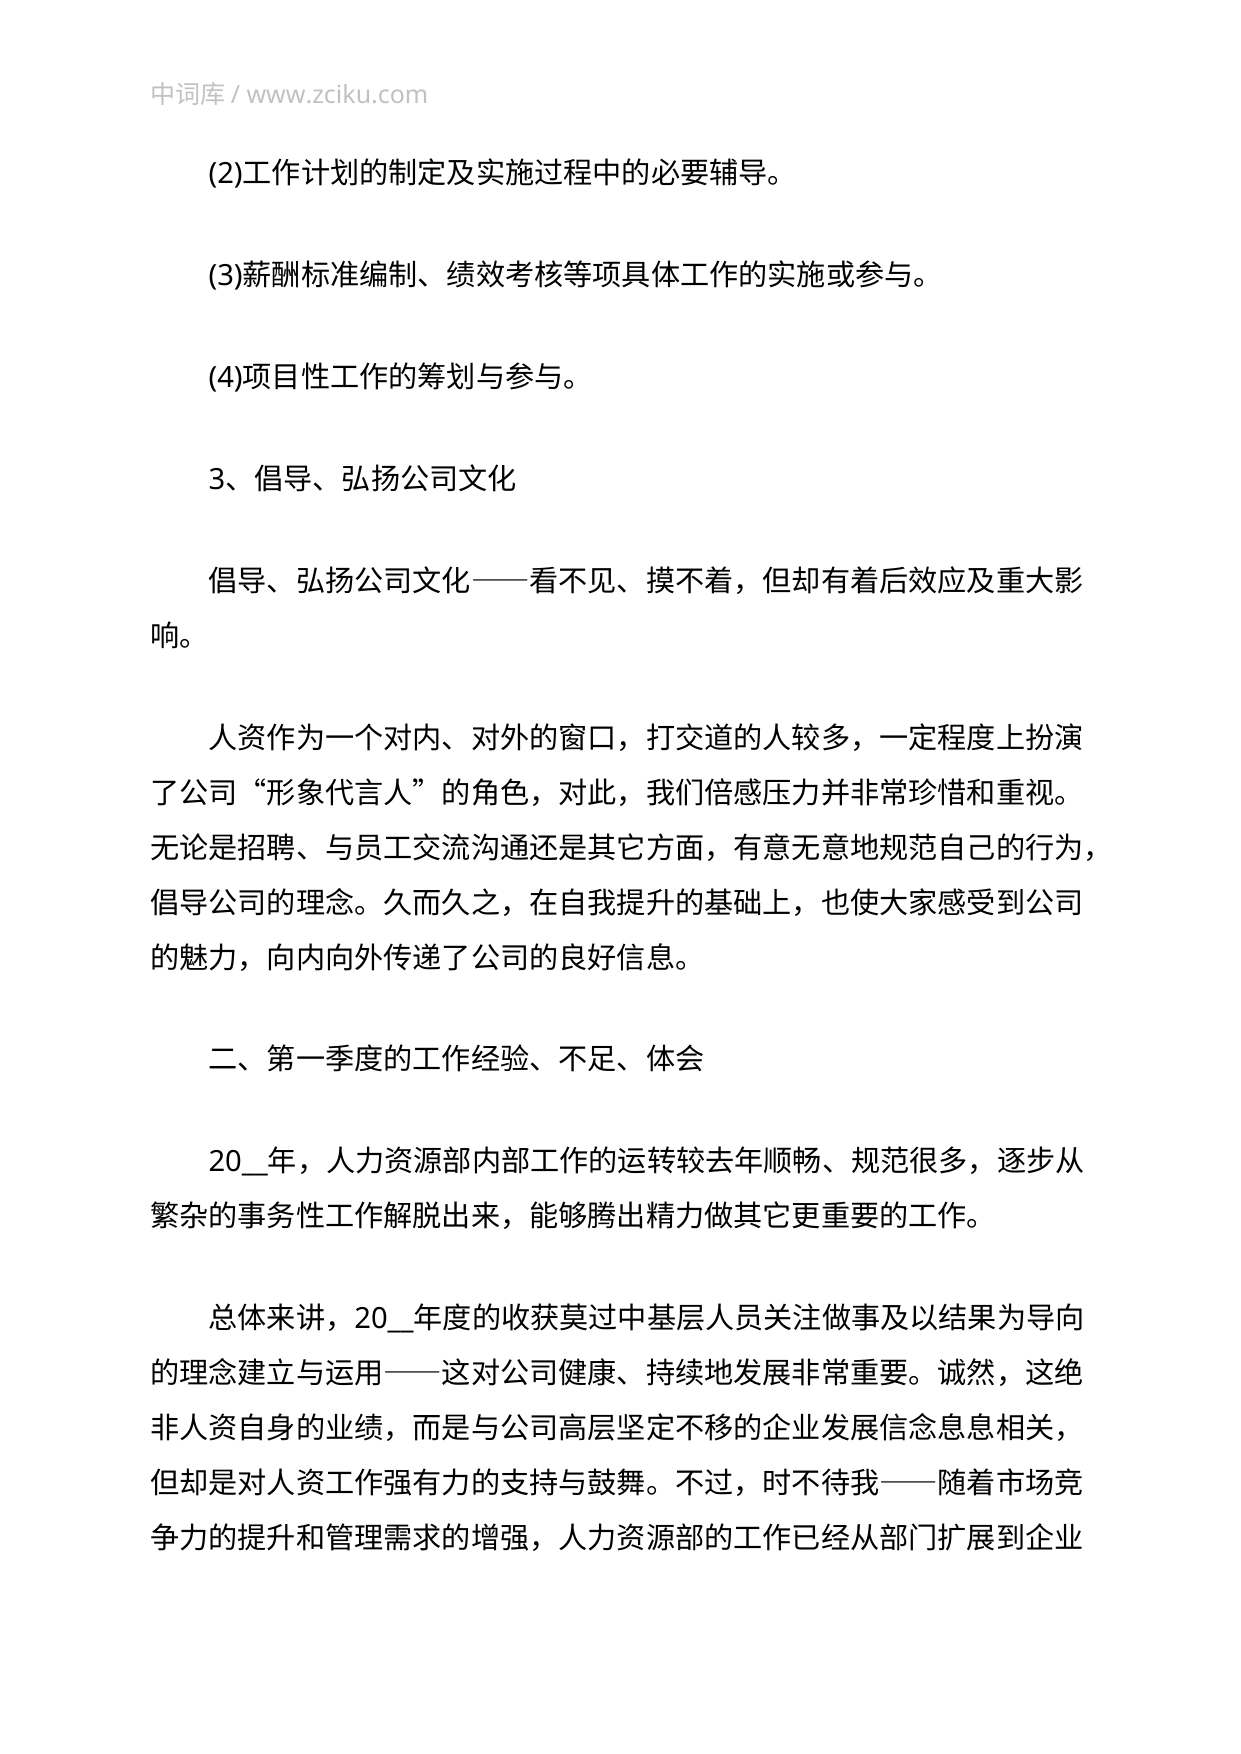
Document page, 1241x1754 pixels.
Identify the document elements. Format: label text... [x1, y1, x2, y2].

text 20__年，人力资源部内部工作的运转较去年顺畅、规范很多，逐步从繁杂的事务性工作解脱出来，能够腾出精力做其它更重要的工作。 [150, 1138, 1090, 1235]
text (2)工作计划的制定及实施过程中的必要辅导。 [150, 150, 1090, 192]
text 二、第一季度的工作经验、不足、体会 [150, 1036, 1090, 1078]
text 人资作为一个对内、对外的窗口，打交道的人较多，一定程度上扮演了公司“形象代言人”的角色，对此，我们倍感压力并非常珍惜和重视。无论是招聘、与员工交流沟通还是其它方面，有意无意地规范自己的行为，倡导公司的理念。久而久之，在自我提升的基础上，也使大家感受到公司的魅力，向内向外传递了公司的良好信息。 [150, 714, 1090, 976]
text 3、倡导、弘扬公司文化 [150, 456, 1090, 498]
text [150, 1294, 1090, 1556]
text 倡导、弘扬公司文化——看不见、摸不着，但却有着后效应及重大影响。 [150, 558, 1090, 655]
text (4)项目性工作的筹划与参与。 [150, 354, 1090, 396]
text (3)薪酬标准编制、绩效考核等项具体工作的实施或参与。 [150, 252, 1090, 294]
